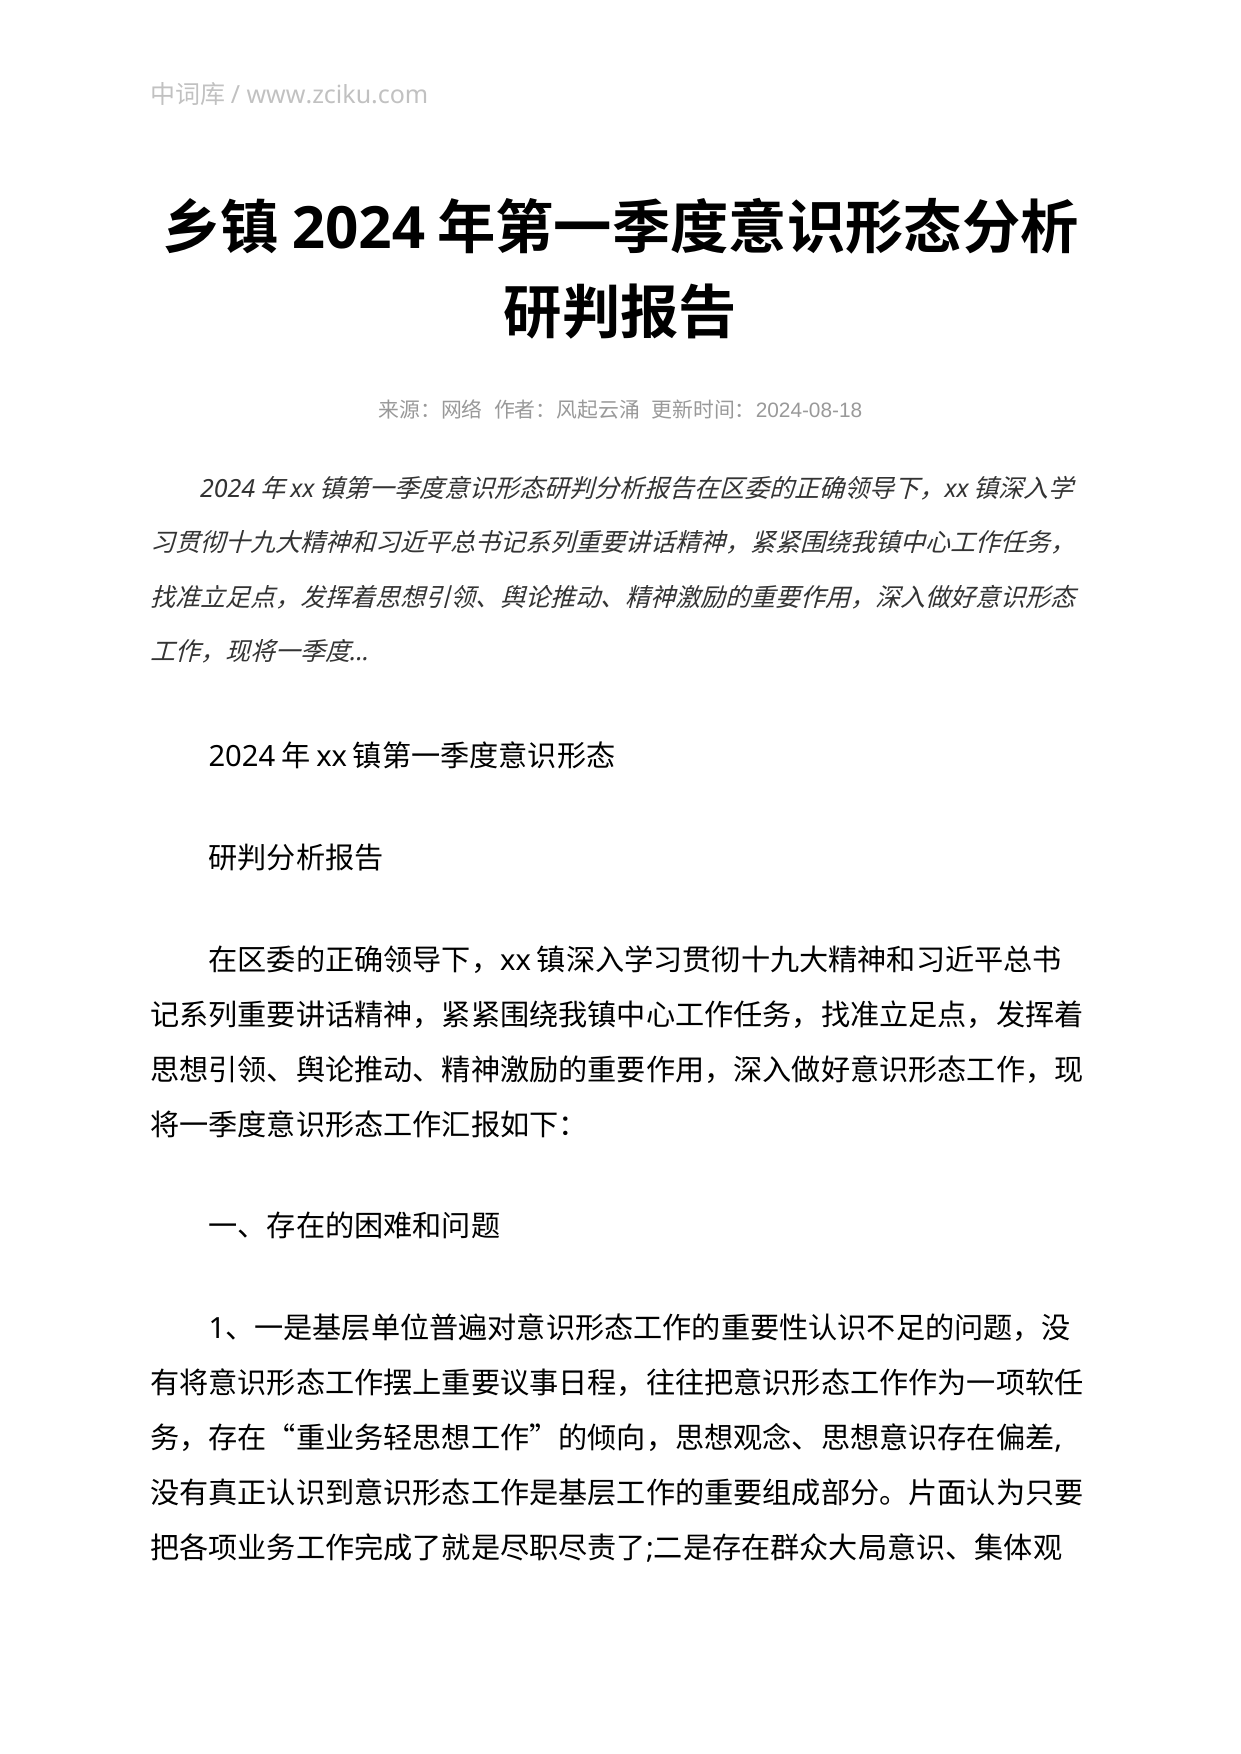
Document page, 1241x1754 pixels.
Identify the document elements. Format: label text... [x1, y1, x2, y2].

text 2024年xx镇第一季度意识形态 [150, 733, 1090, 775]
text 研判分析报告 [150, 834, 1090, 877]
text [150, 1305, 1090, 1567]
subtitle 乡镇 2024年第一季度意识形态分析研判报告 [150, 181, 1090, 351]
text 一、存在的困难和问题 [150, 1203, 1090, 1245]
text 在区委的正确领导下，xx镇深入学习贯彻十九大精神和习近平总书记系列重要讲话精神，紧紧围绕我镇中心工作任务，找准立足点，发挥着思想引领、舆论推动、精神激励的重要作用，深入做好意识形态工作，现将一季度意识形态工作汇报如下： [150, 936, 1090, 1143]
text 2024年xx镇第一季度意识形态研判分析报告在区委的正确领导下，xx镇深入学习贯彻十九大精神和习近平总书记系列重要讲话精神，紧紧围绕我镇中心工作任务，找准立足点，发挥着思想引领、舆论推动、精神激励的重要作用，深入做好意识形态工作，现将一季度... [150, 468, 1090, 668]
text 来源：网络 作者：风起云涌 更新时间：2024-08-18 [150, 397, 1090, 421]
